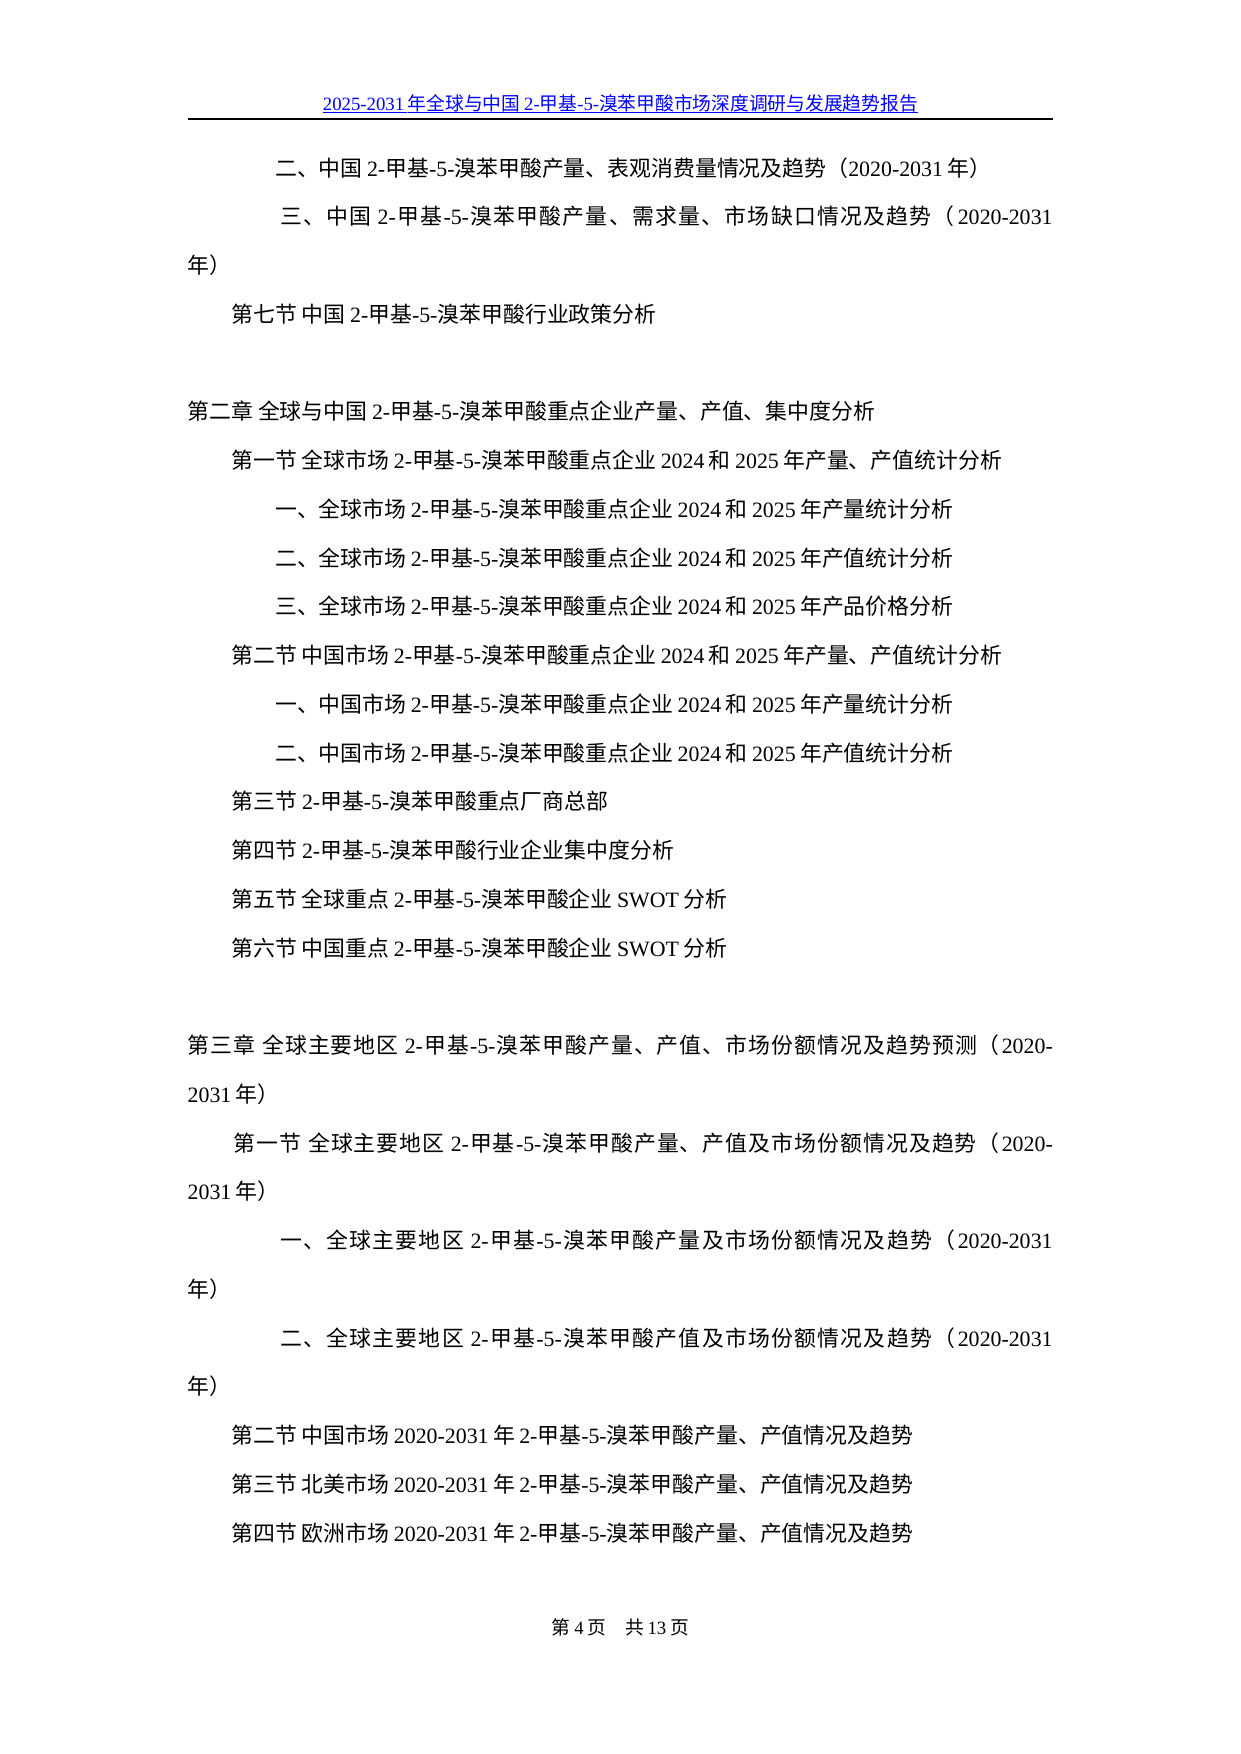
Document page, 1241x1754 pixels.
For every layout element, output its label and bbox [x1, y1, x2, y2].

text [187, 150, 1053, 1548]
